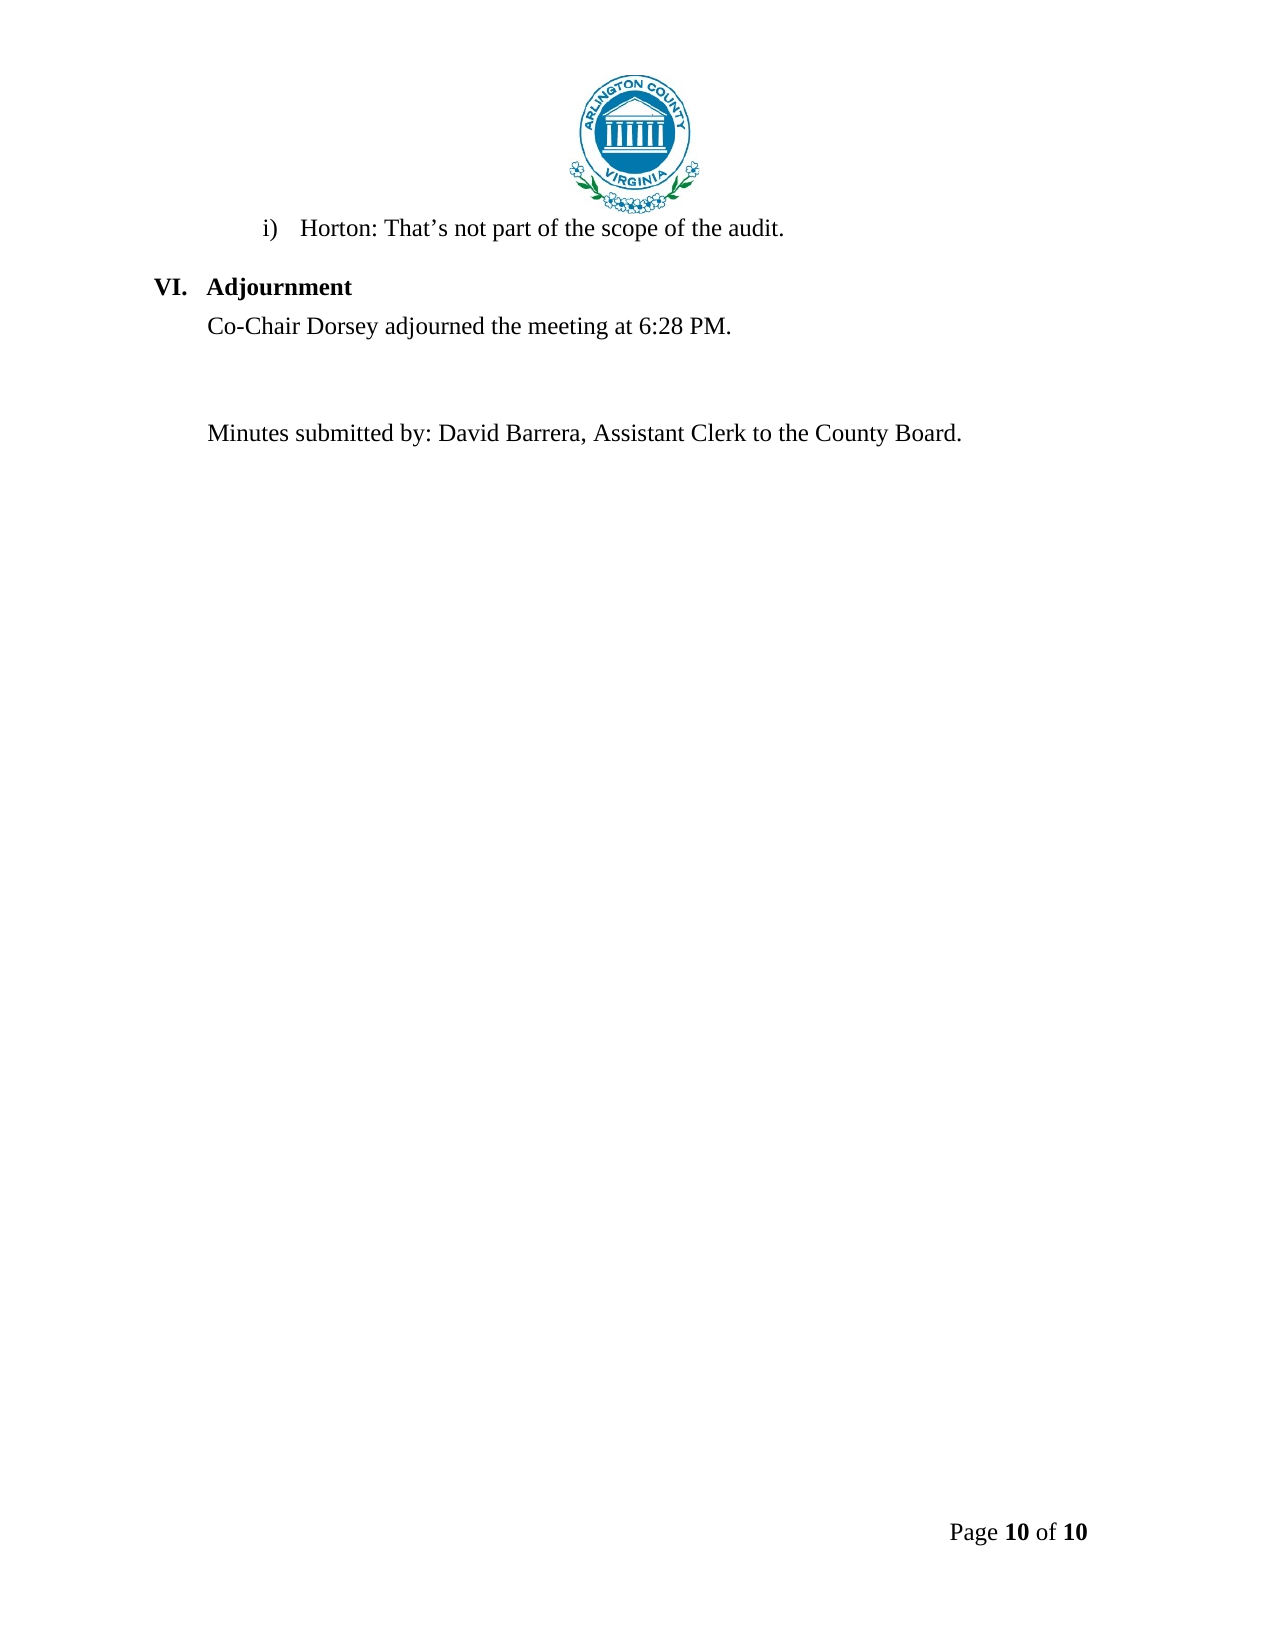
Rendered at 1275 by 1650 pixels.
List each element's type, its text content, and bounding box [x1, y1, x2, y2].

list Horton: That’s not part of the scope of the audit. [262, 213, 1087, 242]
text Co-Chair Dorsey adjourned the meeting at 6:28 PM. [207, 311, 1087, 339]
picture [569, 75, 700, 214]
text Minutes submitted by: David Barrera, Assistant Clerk to the County Board. [207, 418, 1087, 447]
list Adjournment [187, 272, 1087, 300]
